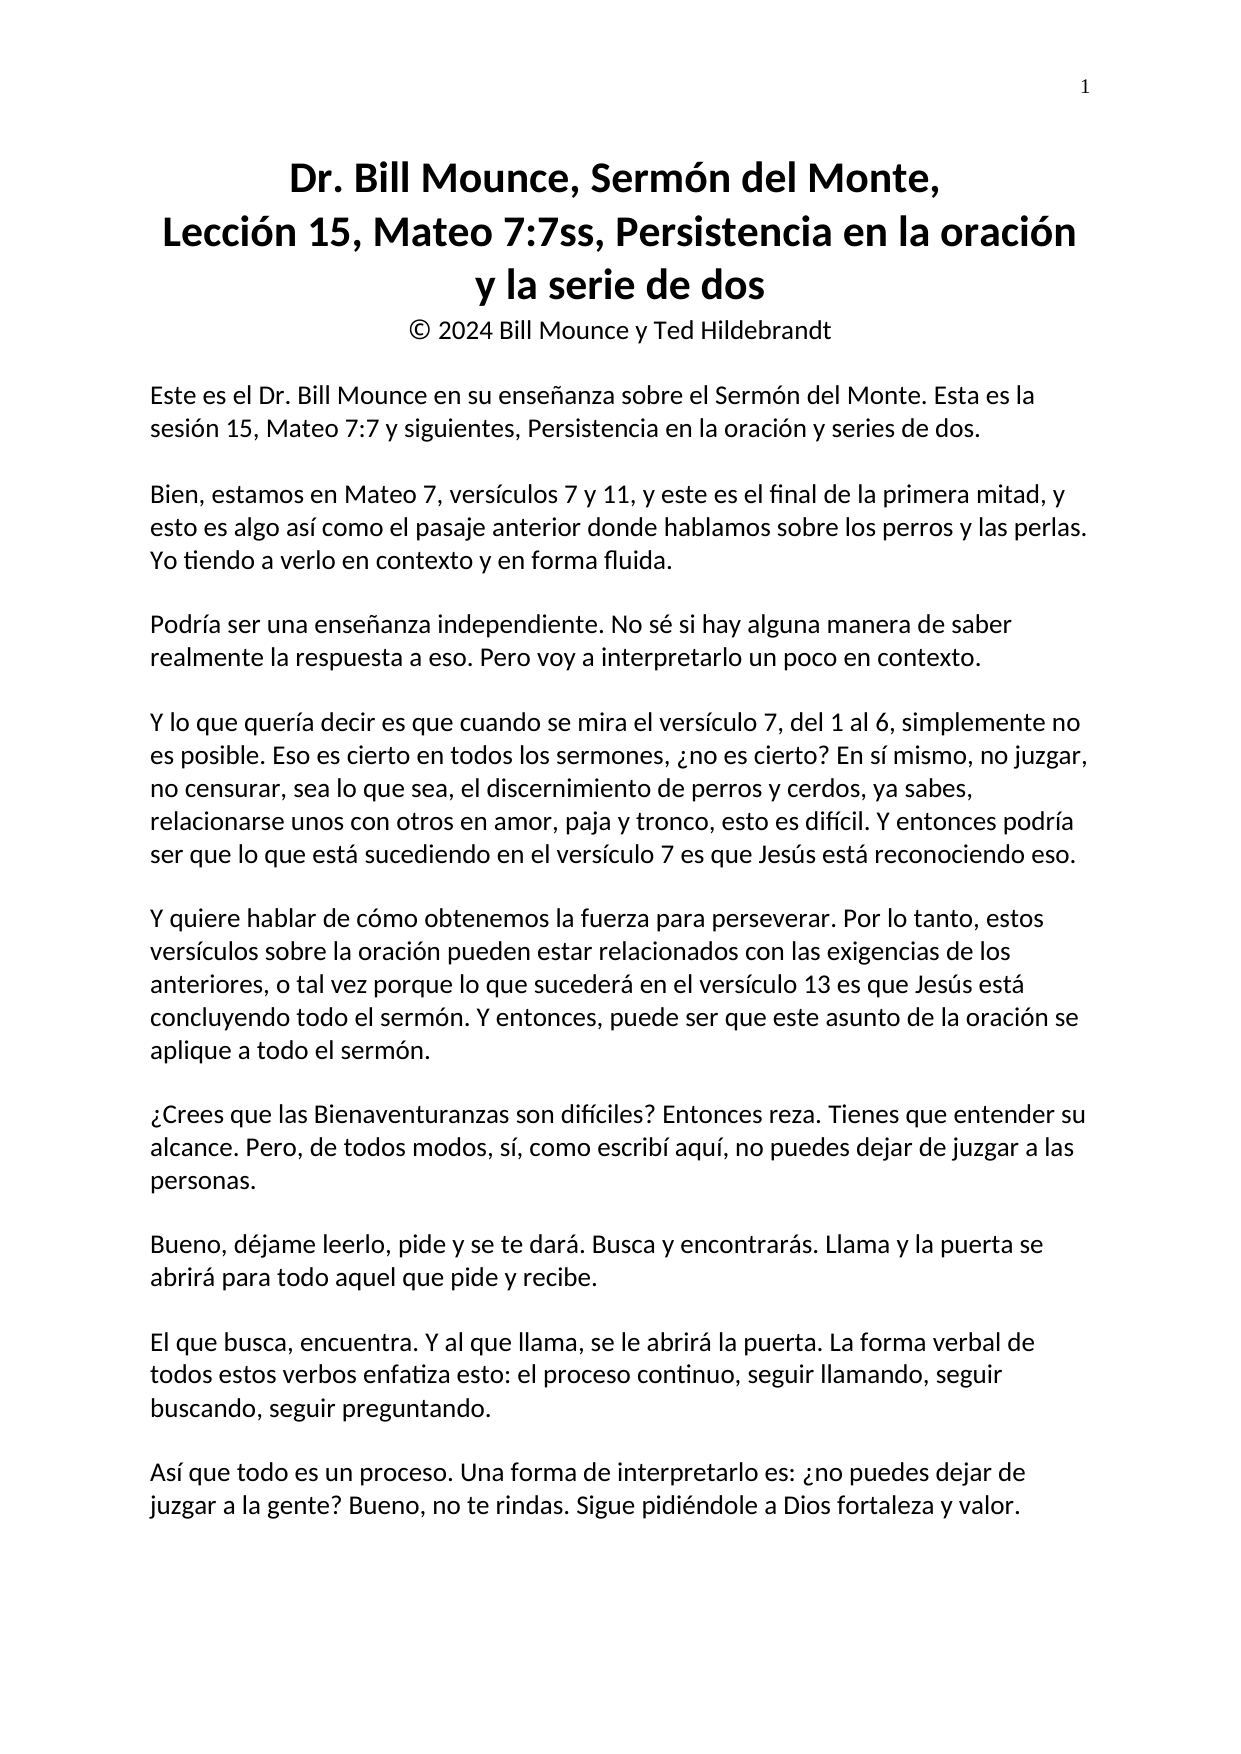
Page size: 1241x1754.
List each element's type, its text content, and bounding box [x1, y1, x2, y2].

text Bueno, déjame leerlo, pide y se te dará. Busca y encontrarás. Llama y la puerta se abrirá para todo aquel que pide y recibe. [150, 1227, 1090, 1293]
text Podría ser una enseñanza independiente. No sé si hay alguna manera de saber realmente la respuesta a eso. Pero voy a interpretarlo un poco en contexto. [150, 608, 1090, 674]
text Y quiere hablar de cómo obtenemos la fuerza para perseverar. Por lo tanto, estos versículos sobre la oración pueden estar relacionados con las exigencias de los anteriores, o tal vez porque lo que sucederá en el versículo 13 es que Jesús está concluyendo todo el sermón. Y entonces, puede ser que este asunto de la oración se aplique a todo el sermón. [150, 901, 1090, 1066]
text Así que todo es un proceso. Una forma de interpretarlo es: ¿no puedes dejar de juzgar a la gente? Bueno, no te rindas. Sigue pidiéndole a Dios fortaleza y valor. [150, 1455, 1090, 1521]
text Dr. Bill Mounce, Sermón del Monte, Lección 15, Mateo 7:7ss, Persistencia en la oración y la serie de dos [150, 150, 1090, 310]
text Este es el Dr. Bill Mounce en su enseñanza sobre el Sermón del Monte. Esta es la sesión 15, Mateo 7:7 y siguientes, Persistencia en la oración y series de dos. Bien, estamos en Mateo 7, versículos 7 y 11, y este es el final de la primera mitad, y esto es algo así como el pasaje anterior donde hablamos sobre los perros y las perlas. Yo tiendo a verlo en contexto y en forma fluida. [150, 378, 1090, 576]
text © 2024 Bill Mounce y Ted Hildebrandt [150, 310, 1090, 347]
text ¿Crees que las Bienaventuranzas son difíciles? Entonces reza. Tienes que entender su alcance. Pero, de todos modos, sí, como escribí aquí, no puedes dejar de juzgar a las personas. [150, 1097, 1090, 1196]
text Y lo que quería decir es que cuando se mira el versículo 7, del 1 al 6, simplemente no es posible. Eso es cierto en todos los sermones, ¿no es cierto? En sí mismo, no juzgar, no censurar, sea lo que sea, el discernimiento de perros y cerdos, ya sabes, relacionarse unos con otros en amor, paja y tronco, esto es difícil. Y entonces podría ser que lo que está sucediendo en el versículo 7 es que Jesús está reconociendo eso. [150, 705, 1090, 870]
text El que busca, encuentra. Y al que llama, se le abrirá la puerta. La forma verbal de todos estos verbos enfatiza esto: el proceso continuo, seguir llamando, seguir buscando, seguir preguntando. [150, 1325, 1090, 1424]
